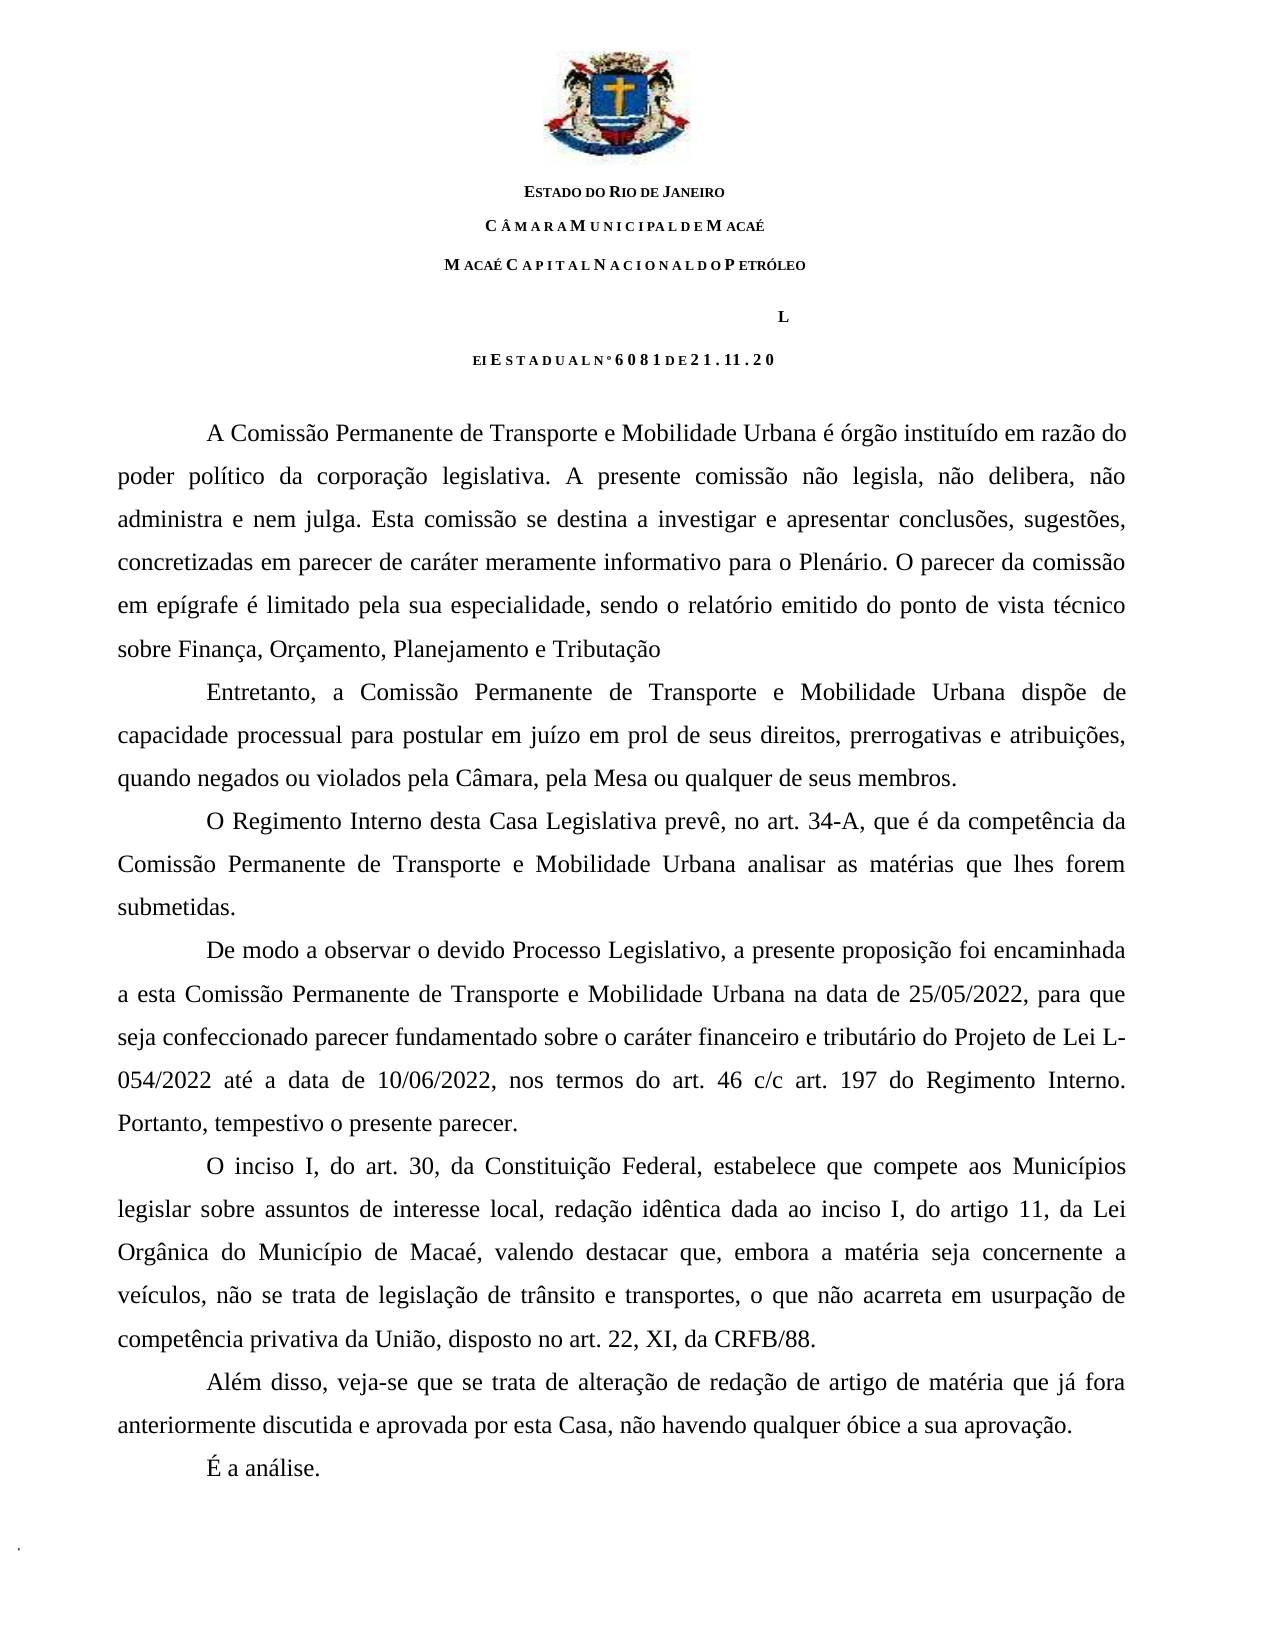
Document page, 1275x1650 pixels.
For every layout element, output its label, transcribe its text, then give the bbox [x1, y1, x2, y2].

text É a análise. [206, 1453, 1137, 1482]
text Entretanto, a Comissão Permanente de Transporte e Mobilidade Urbana dispõe de capacidade processual para postular em juízo em prol de seus direitos, prerrogativas e atribuições, quando negados ou violados pela Câmara, pela Mesa ou qualquer de seus membros. [117, 677, 1127, 792]
picture [543, 51, 692, 166]
text De modo a observar o devido Processo Legislativo, a presente proposição foi encaminhada a esta Comissão Permanente de Transporte e Mobilidade Urbana na data de 25/05/2022, para que seja confeccionado parecer fundamentado sobre o caráter financeiro e tributário do Projeto de Lei L- 054/2022 até a data de 10/06/2022, nos termos do art. 46 c/c art. 197 do Regimento Interno. Portanto, tempestivo o presente parecer. [117, 936, 1127, 1137]
text A Comissão Permanente de Transporte e Mobilidade Urbana é órgão instituído em razão do poder político da corporação legislativa. A presente comissão não legisla, não delibera, não administra e nem julga. Esta comissão se destina a investigar e apresentar conclusões, sugestões, concretizadas em parecer de caráter meramente informativo para o Plenário. O parecer da comissão em epígrafe é limitado pela sua especialidade, sendo o relatório emitido do ponto de vista técnico sobre Finança, Orçamento, Planejamento e Tributação [117, 418, 1127, 662]
text O inciso I, do art. 30, da Constituição Federal, estabelece que compete aos Municípios legislar sobre assuntos de interesse local, redação idêntica dada ao inciso I, do artigo 11, da Lei Orgânica do Município de Macaé, valendo destacar que, embora a matéria seja concernente a veículos, não se trata de legislação de trânsito e transportes, o que não acarreta em usurpação de competência privativa da União, disposto no art. 22, XI, da CRFB/88. [117, 1151, 1127, 1352]
text O Regimento Interno desta Casa Legislativa prevê, no art. 34-A, que é da competência da Comissão Permanente de Transporte e Mobilidade Urbana analisar as matérias que lhes forem submetidas. [117, 806, 1127, 921]
text Além disso, veja-se que se trata de alteração de redação de artigo de matéria que já fora anteriormente discutida e aprovada por esta Casa, não havendo qualquer óbice a sua aprovação. [117, 1367, 1127, 1439]
